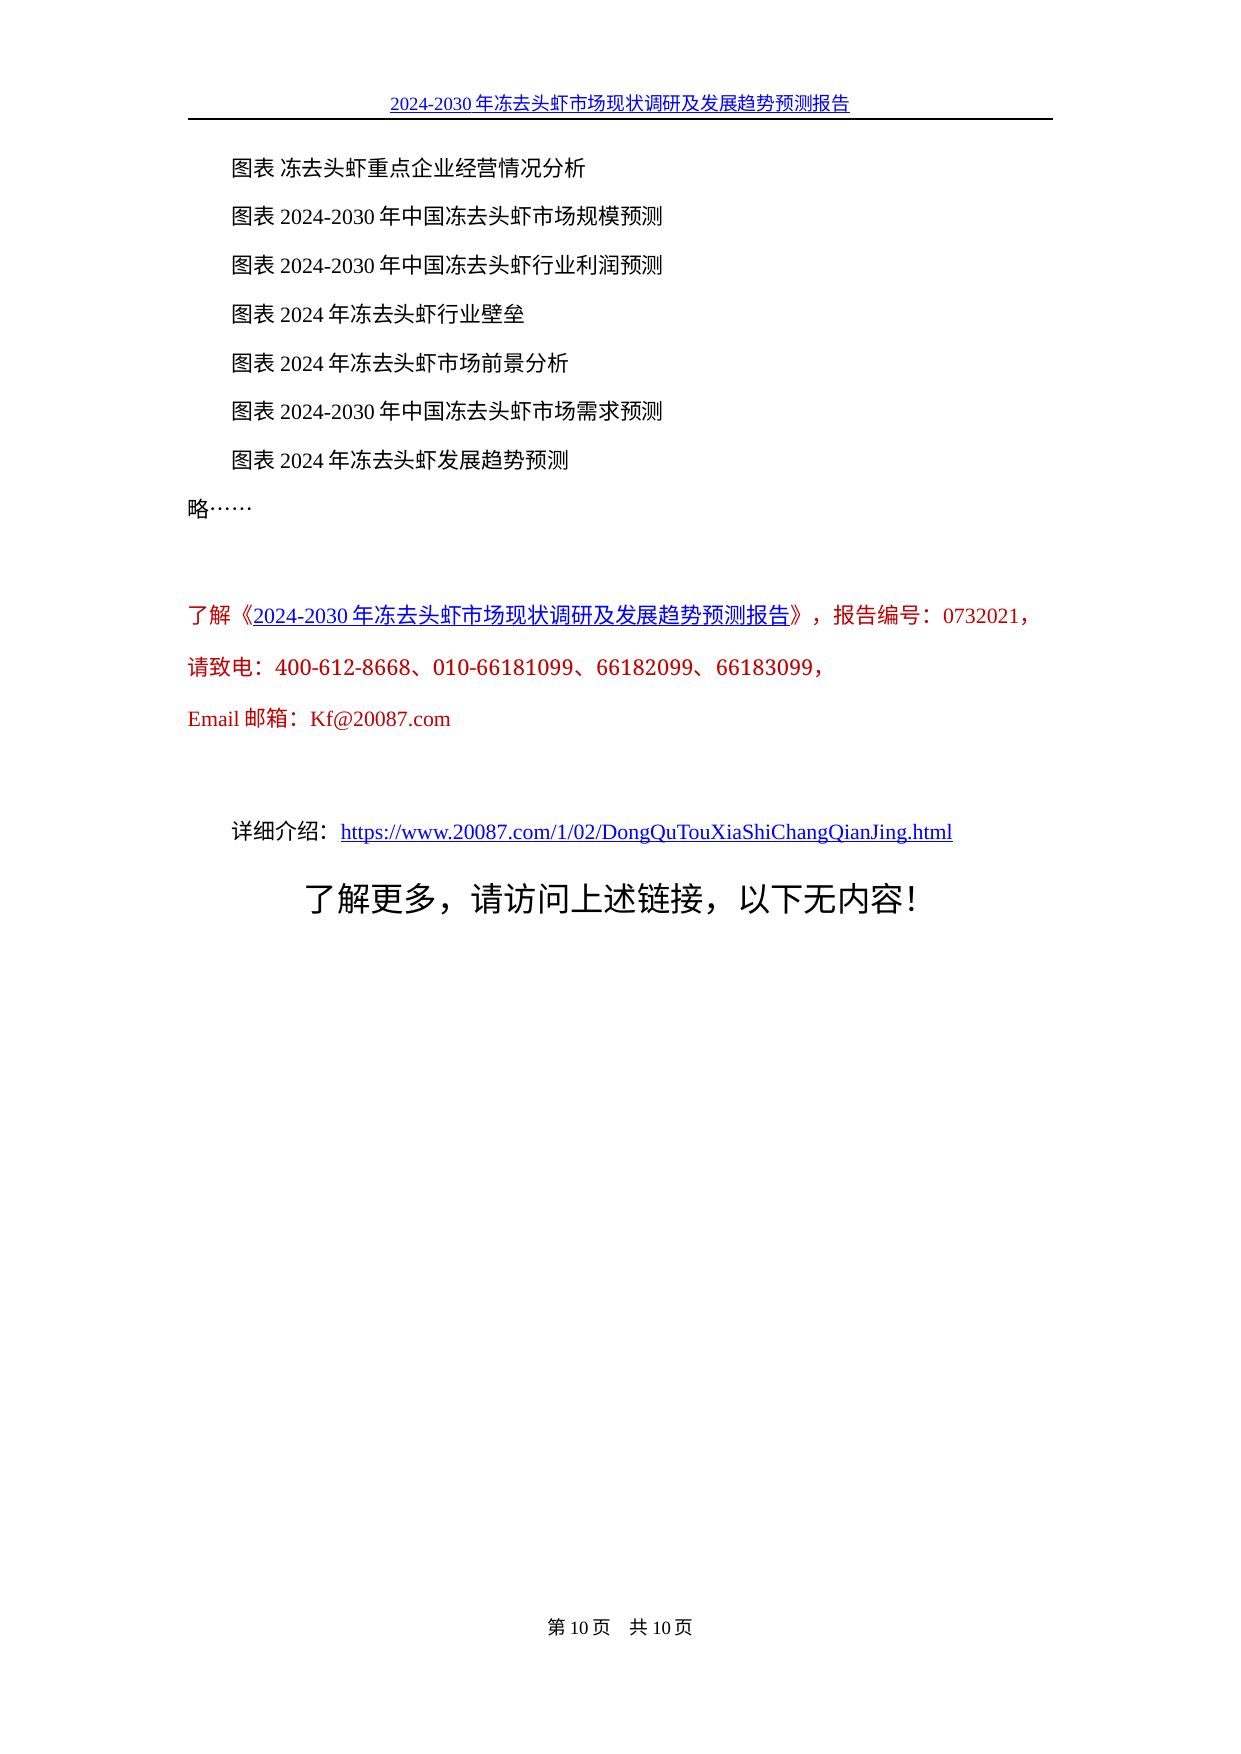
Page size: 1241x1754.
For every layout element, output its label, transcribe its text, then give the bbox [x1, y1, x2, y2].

text 了解《2024-2030年冻去头虾市场现状调研及发展趋势预测报告》，报告编号：0732021， [187, 598, 1053, 630]
title 了解更多，请访问上述链接，以下无内容！ [187, 864, 1053, 929]
text Email邮箱：Kf@20087.com [187, 701, 1053, 733]
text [187, 150, 1053, 524]
text 请致电：400-612-8668、010-66181099、66182099、66183099， [187, 649, 1053, 682]
text 详细介绍：https://www.20087.com/1/02/DongQuTouXiaShiChangQianJing.html [187, 814, 1053, 846]
